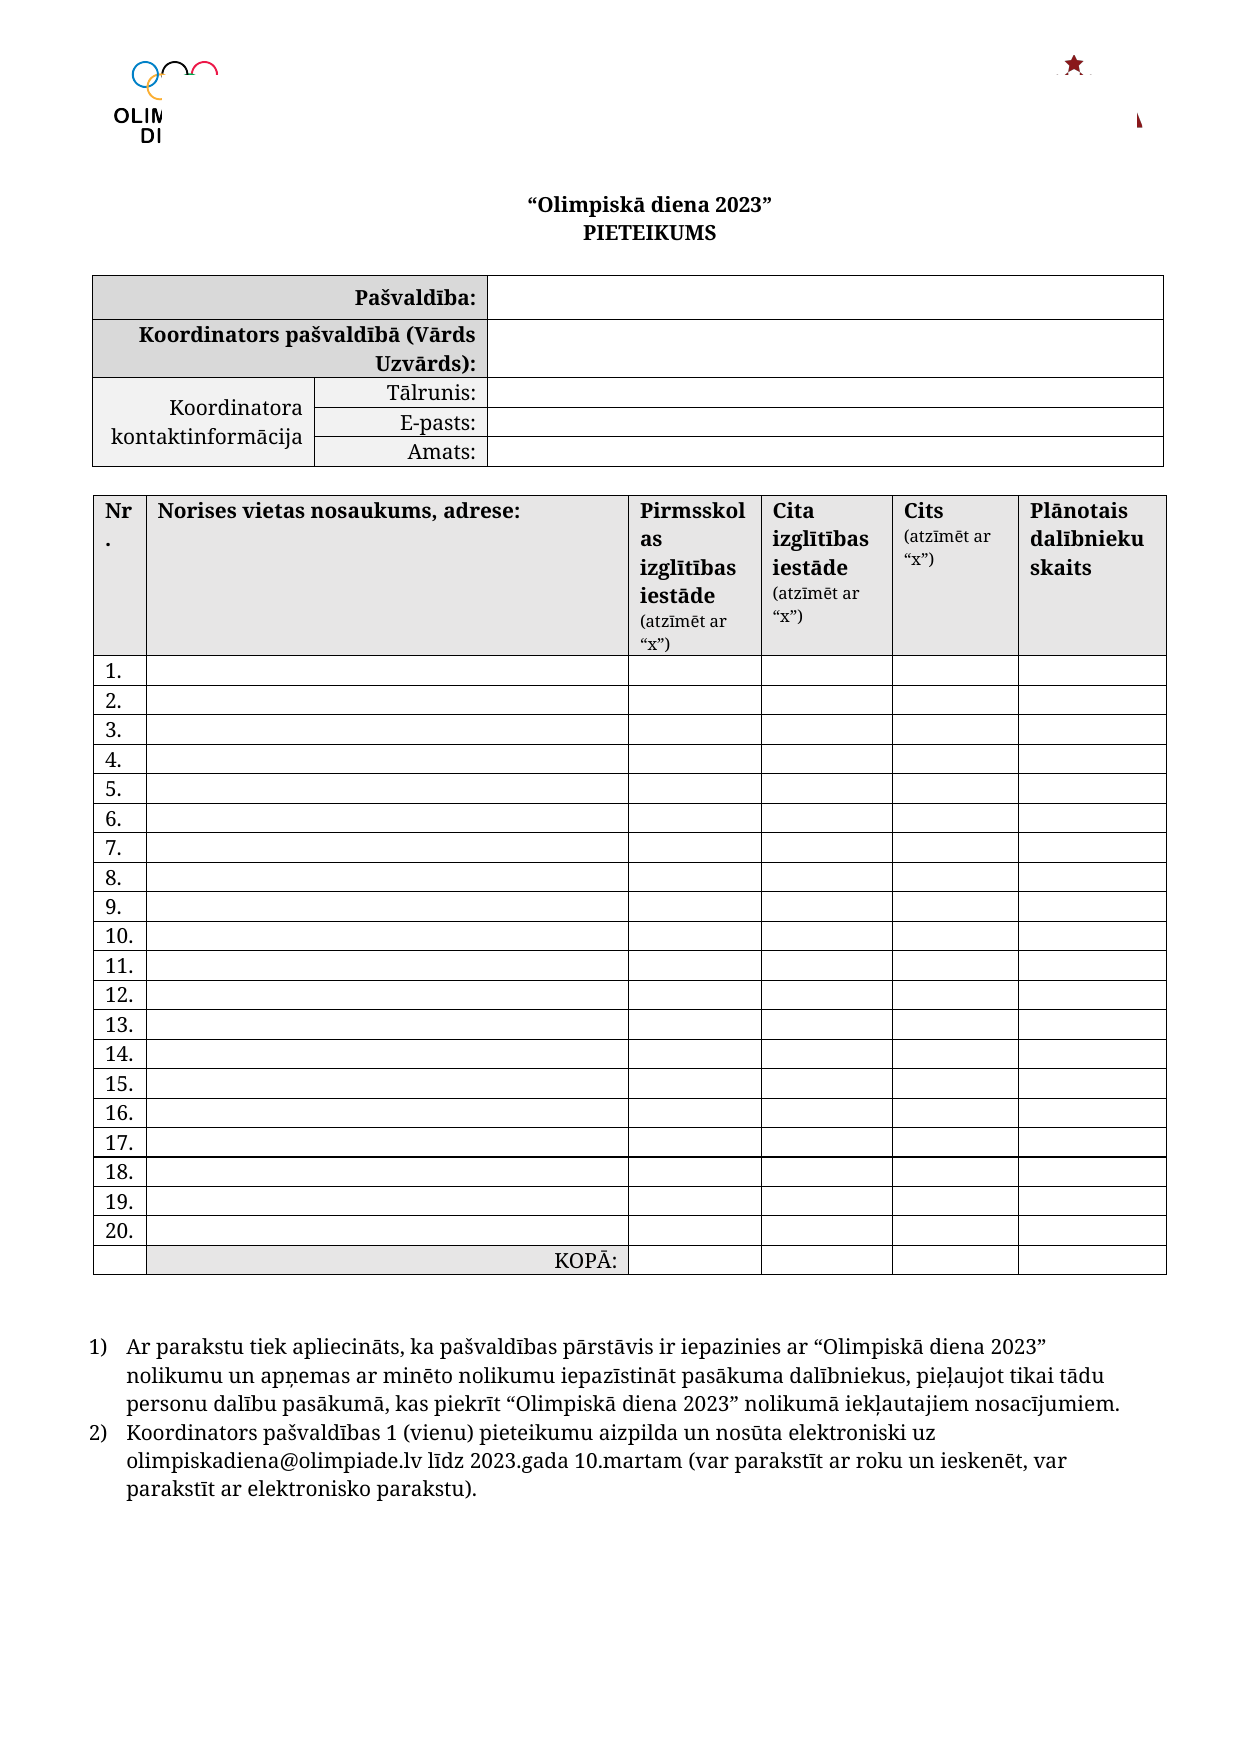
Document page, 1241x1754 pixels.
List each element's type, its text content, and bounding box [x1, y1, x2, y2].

table_cell [762, 774, 892, 803]
table_header Plānotais dalībnieku skaits [1019, 496, 1166, 655]
table_cell 20. [94, 1216, 146, 1245]
table_cell [893, 1010, 1018, 1038]
table_cell [762, 1246, 892, 1274]
table_cell 3. [94, 715, 146, 744]
table_cell [629, 774, 761, 803]
table_cell [629, 686, 761, 714]
table_cell 19. [94, 1187, 146, 1215]
table_cell [147, 863, 628, 891]
table_cell [762, 863, 892, 891]
table_cell [762, 1216, 892, 1245]
list Koordinators pašvaldības 1 (vienu) pieteikumu aizpilda un nosūta elektroniski uz olimpiskadiena@olimpiade.lv līdz 2023.gada 10.martam (var parakstīt ar roku un ieskenēt, var parakstīt ar elektronisko parakstu). [88, 1418, 1137, 1503]
table_cell Koordinators pašvaldībā (Vārds Uzvārds): [93, 320, 487, 377]
table_cell [147, 1187, 628, 1215]
table_cell [629, 1128, 761, 1156]
table_cell [762, 1010, 892, 1038]
table_cell [629, 892, 761, 921]
table_cell 4. [94, 745, 146, 773]
table_cell [1019, 951, 1166, 979]
table_cell [629, 1187, 761, 1215]
table_cell 6. [94, 804, 146, 832]
table_cell [1019, 922, 1166, 950]
table_cell [629, 656, 761, 685]
table_cell [762, 833, 892, 862]
table_cell [893, 715, 1018, 744]
table_cell [893, 1246, 1018, 1274]
table_cell [1019, 1040, 1166, 1068]
table_cell [893, 804, 1018, 832]
table_cell 18. [94, 1158, 146, 1186]
table_cell [147, 981, 628, 1009]
table_cell [1019, 804, 1166, 832]
table_cell [1019, 745, 1166, 773]
table_cell [629, 981, 761, 1009]
table_cell [762, 804, 892, 832]
table_cell [762, 1187, 892, 1215]
table_cell [1019, 833, 1166, 862]
table_cell 9. [94, 892, 146, 921]
table_header Cits (atzīmēt ar “x”) [893, 496, 1018, 655]
table_cell [629, 833, 761, 862]
table_cell E-pasts: [315, 408, 487, 436]
table_cell [629, 1246, 761, 1274]
table_cell [629, 1010, 761, 1038]
table_cell [629, 1216, 761, 1245]
table_cell [629, 922, 761, 950]
table_cell [147, 833, 628, 862]
table_cell [893, 774, 1018, 803]
table_cell [893, 1216, 1018, 1245]
table_cell [762, 715, 892, 744]
table_cell [762, 951, 892, 979]
table_cell [762, 892, 892, 921]
table_cell [762, 981, 892, 1009]
table_cell [762, 656, 892, 685]
table_cell [893, 1069, 1018, 1097]
table_cell [629, 1158, 761, 1186]
table_cell [147, 1128, 628, 1156]
table_cell 2. [94, 686, 146, 714]
table_cell [1019, 1069, 1166, 1097]
table_cell [1019, 774, 1166, 803]
table_cell [147, 686, 628, 714]
table_cell [762, 686, 892, 714]
table_cell [893, 686, 1018, 714]
table_cell [629, 1099, 761, 1127]
picture [1005, 55, 1143, 164]
table_cell [147, 1216, 628, 1245]
table_cell [893, 1040, 1018, 1068]
table_cell [1019, 1216, 1166, 1245]
table_cell [147, 1158, 628, 1186]
table_cell [488, 320, 1163, 377]
table_cell [1019, 892, 1166, 921]
table_cell 17. [94, 1128, 146, 1156]
table_cell 13. [94, 1010, 146, 1038]
table_cell [629, 863, 761, 891]
table_cell [147, 922, 628, 950]
text PIETEIKUMS [162, 218, 1137, 247]
table_cell 16. [94, 1099, 146, 1127]
table_cell [893, 892, 1018, 921]
picture [71, 30, 280, 174]
table_cell [893, 745, 1018, 773]
table_cell [1019, 1128, 1166, 1156]
table_cell [1019, 863, 1166, 891]
table_cell [147, 892, 628, 921]
table_cell 10. [94, 922, 146, 950]
table_cell 11. [94, 951, 146, 979]
table_cell Amats: [315, 437, 487, 466]
table_cell [1019, 1246, 1166, 1274]
table_cell [488, 437, 1163, 466]
table_cell 1. [94, 656, 146, 685]
table_cell [893, 951, 1018, 979]
table_header Pašvaldība: [93, 276, 487, 319]
table_cell [147, 774, 628, 803]
table_cell [1019, 1099, 1166, 1127]
table_cell [488, 408, 1163, 436]
table_cell [893, 1128, 1018, 1156]
table_cell [147, 1010, 628, 1038]
table_cell [94, 1246, 146, 1274]
table_cell [147, 1040, 628, 1068]
table_cell [629, 804, 761, 832]
table_header [488, 276, 1163, 319]
table_cell [762, 1099, 892, 1127]
table_header Cita izglītības iestāde (atzīmēt ar “x”) [762, 496, 892, 655]
table_cell [1019, 715, 1166, 744]
table_cell [147, 715, 628, 744]
table_cell Koordinatora kontaktinformācija [93, 378, 314, 466]
table_cell [1019, 1010, 1166, 1038]
table_cell Tālrunis: [315, 378, 487, 407]
table_cell [1019, 1158, 1166, 1186]
table_cell [147, 1069, 628, 1097]
table_cell [1019, 686, 1166, 714]
table_cell [762, 1128, 892, 1156]
table_cell [147, 1099, 628, 1127]
table_cell [488, 378, 1163, 407]
table_cell 5. [94, 774, 146, 803]
table_cell [893, 922, 1018, 950]
table_cell [629, 745, 761, 773]
table_cell [762, 1158, 892, 1186]
table_cell [629, 715, 761, 744]
table_header Nr. [94, 496, 146, 655]
table_cell 14. [94, 1040, 146, 1068]
table_cell [893, 863, 1018, 891]
table_cell [762, 745, 892, 773]
table_cell [762, 1069, 892, 1097]
table_cell [1019, 656, 1166, 685]
table_cell 7. [94, 833, 146, 862]
table_header Norises vietas nosaukums, adrese: [147, 496, 628, 655]
table_cell [893, 981, 1018, 1009]
table_cell [147, 951, 628, 979]
table_cell [147, 745, 628, 773]
table_cell 12. [94, 981, 146, 1009]
table_cell [1019, 981, 1166, 1009]
table_cell [762, 1040, 892, 1068]
table_cell [147, 804, 628, 832]
table_cell [629, 1040, 761, 1068]
table_cell 15. [94, 1069, 146, 1097]
table_cell [893, 1099, 1018, 1127]
table_cell 8. [94, 863, 146, 891]
list Ar parakstu tiek apliecināts, ka pašvaldības pārstāvis ir iepazinies ar “Olimpiskā diena 2023” nolikumu un apņemas ar minēto nolikumu iepazīstināt pasākuma dalībniekus, pieļaujot tikai tādu personu dalību pasākumā, kas piekrīt “Olimpiskā diena 2023” nolikumā iekļautajiem nosacījumiem. [88, 1332, 1137, 1418]
table_cell KOPĀ: [147, 1246, 628, 1274]
table_header Pirmsskolas izglītības iestāde (atzīmēt ar “x”) [629, 496, 761, 655]
table_cell [893, 1187, 1018, 1215]
table_cell [1019, 1187, 1166, 1215]
table_cell [893, 1158, 1018, 1186]
table_cell [893, 656, 1018, 685]
table_cell [147, 656, 628, 685]
table_cell [893, 833, 1018, 862]
table_cell [629, 1069, 761, 1097]
text “Olimpiskā diena 2023” [162, 190, 1137, 218]
table_cell [629, 951, 761, 979]
table_cell [762, 922, 892, 950]
